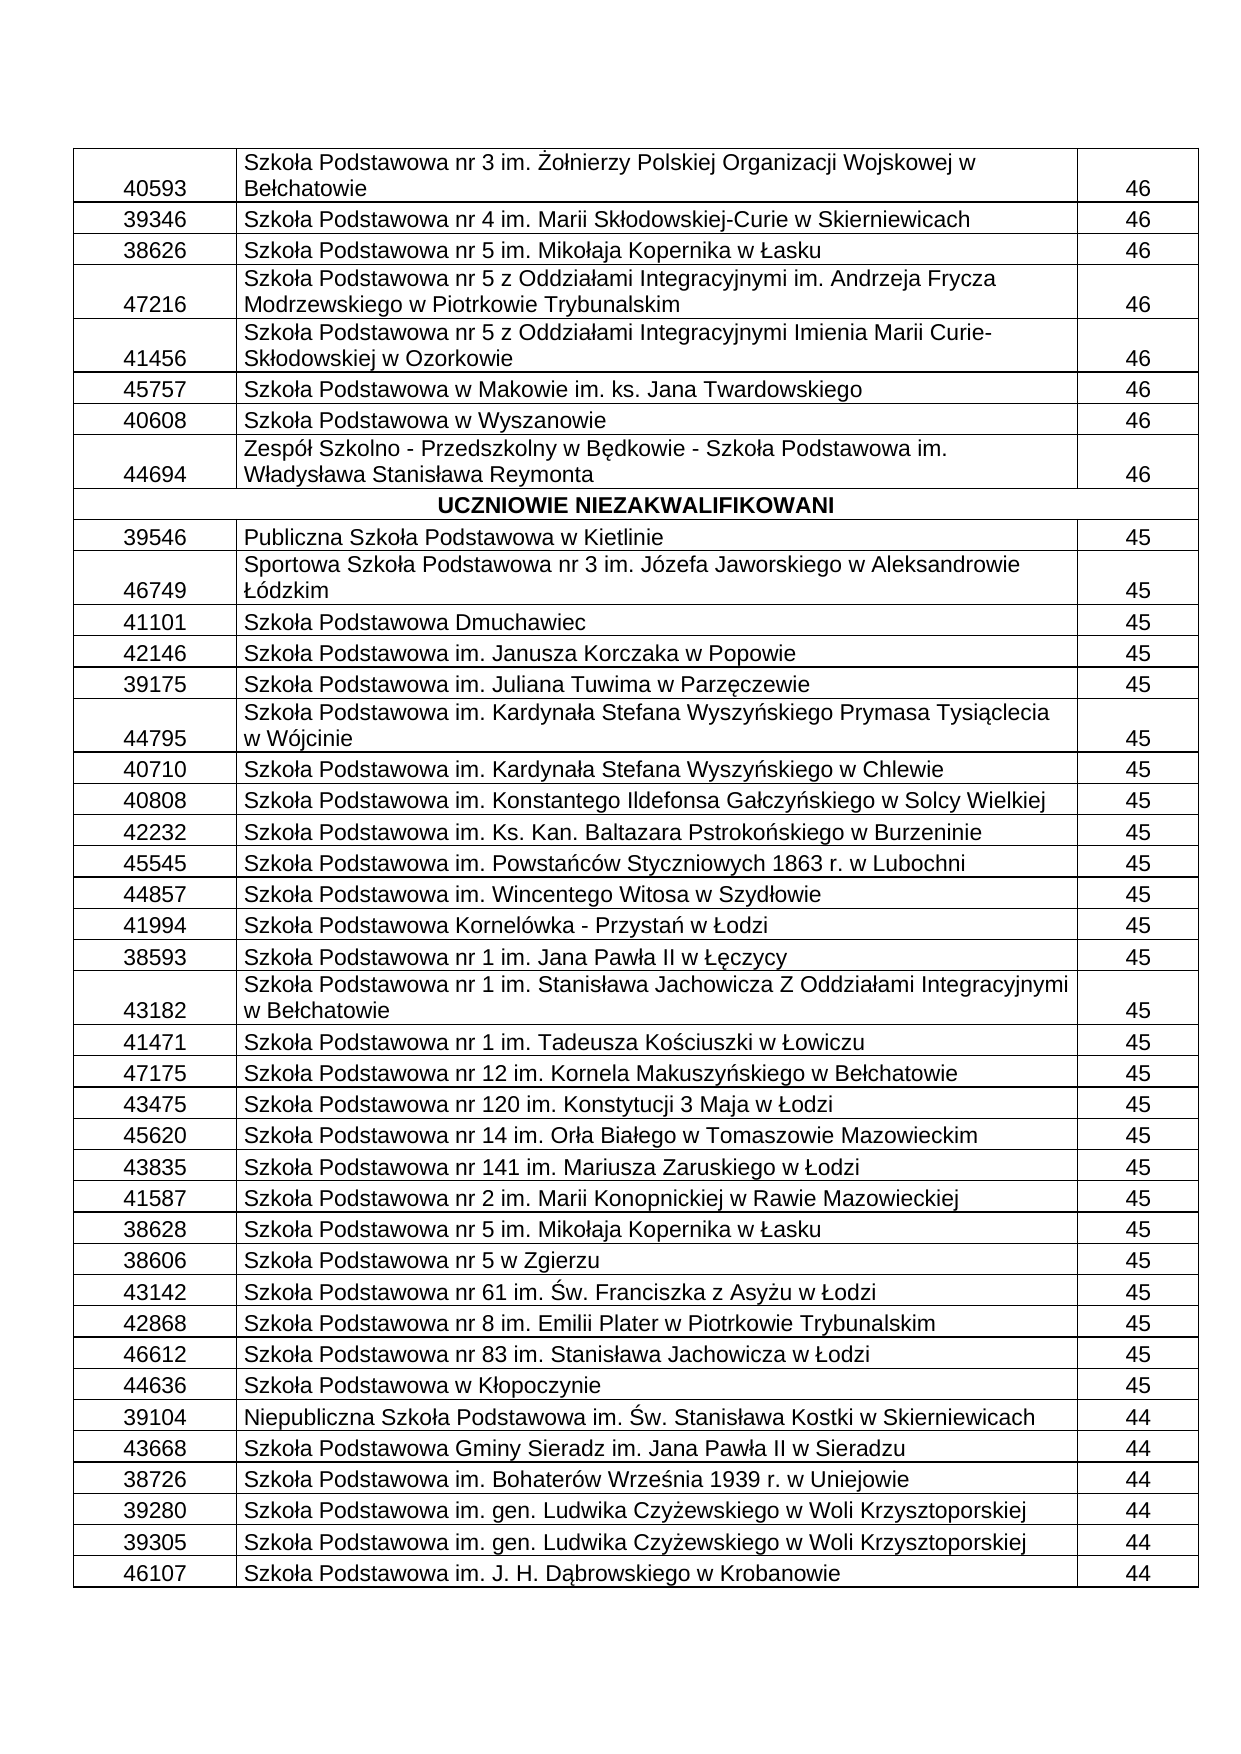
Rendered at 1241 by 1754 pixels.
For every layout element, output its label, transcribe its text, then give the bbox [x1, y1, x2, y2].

table_cell Szkoła Podstawowa w Kłopoczynie [237, 1369, 1077, 1399]
table_cell Szkoła Podstawowa nr 5 im. Mikołaja Kopernika w Łasku [237, 1213, 1077, 1243]
table_cell 46 [1078, 265, 1198, 318]
table_cell Szkoła Podstawowa im. Ks. Kan. Baltazara Pstrokońskiego w Burzeninie [237, 815, 1077, 845]
table_cell 45 [1078, 846, 1198, 876]
table_cell 44795 [74, 699, 236, 751]
table_cell Szkoła Podstawowa im. Powstańców Styczniowych 1863 r. w Lubochni [237, 846, 1077, 876]
table_cell 44 [1078, 1431, 1198, 1461]
table_cell Szkoła Podstawowa nr 3 im. Żołnierzy Polskiej Organizacji Wojskowej w Bełchatowie [237, 149, 1077, 201]
table_cell 43182 [74, 971, 236, 1024]
table_cell 45620 [74, 1119, 236, 1149]
table_cell 46 [1078, 404, 1198, 434]
table_cell Szkoła Podstawowa nr 5 im. Mikołaja Kopernika w Łasku [237, 234, 1077, 264]
table_cell 44 [1078, 1463, 1198, 1493]
table_cell Szkoła Podstawowa nr 141 im. Mariusza Zaruskiego w Łodzi [237, 1150, 1077, 1180]
table_cell UCZNIOWIE NIEZAKWALIFIKOWANI [74, 489, 1198, 519]
table_cell 43835 [74, 1150, 236, 1180]
table_cell Szkoła Podstawowa im. Kardynała Stefana Wyszyńskiego Prymasa Tysiąclecia w Wójcinie [237, 699, 1077, 751]
table_cell 46 [1078, 435, 1198, 488]
table_cell 45 [1078, 1181, 1198, 1211]
table_cell 45 [1078, 1088, 1198, 1118]
table_cell 39346 [74, 203, 236, 233]
table_cell 45 [1078, 1369, 1198, 1399]
table_cell 45 [1078, 551, 1198, 604]
table_cell 45 [1078, 815, 1198, 845]
table_cell Szkoła Podstawowa nr 2 im. Marii Konopnickiej w Rawie Mazowieckiej [237, 1181, 1077, 1211]
table_cell 41994 [74, 909, 236, 939]
table_cell Szkoła Podstawowa im. gen. Ludwika Czyżewskiego w Woli Krzysztoporskiej [237, 1494, 1077, 1524]
table_cell Szkoła Podstawowa im. Bohaterów Września 1939 r. w Uniejowie [237, 1463, 1077, 1493]
table_cell 46107 [74, 1556, 236, 1586]
table_cell Szkoła Podstawowa im. gen. Ludwika Czyżewskiego w Woli Krzysztoporskiej [237, 1525, 1077, 1555]
table_cell 38593 [74, 940, 236, 970]
table_cell 42868 [74, 1306, 236, 1336]
table_cell 41101 [74, 605, 236, 635]
table_cell 39305 [74, 1525, 236, 1555]
table_cell Szkoła Podstawowa nr 1 im. Tadeusza Kościuszki w Łowiczu [237, 1025, 1077, 1055]
table_cell Szkoła Podstawowa w Wyszanowie [237, 404, 1077, 434]
table_cell 45 [1078, 1213, 1198, 1243]
table_cell Szkoła Podstawowa im. Konstantego Ildefonsa Gałczyńskiego w Solcy Wielkiej [237, 784, 1077, 814]
table_cell Sportowa Szkoła Podstawowa nr 3 im. Józefa Jaworskiego w Aleksandrowie Łódzkim [237, 551, 1077, 604]
table_cell Szkoła Podstawowa im. Kardynała Stefana Wyszyńskiego w Chlewie [237, 753, 1077, 783]
table_cell Szkoła Podstawowa nr 5 w Zgierzu [237, 1244, 1077, 1274]
table_cell 40710 [74, 753, 236, 783]
table_cell 40608 [74, 404, 236, 434]
table_cell 45 [1078, 699, 1198, 751]
table_cell 38628 [74, 1213, 236, 1243]
table_cell 45 [1078, 520, 1198, 550]
table_cell 41471 [74, 1025, 236, 1055]
table_cell 44 [1078, 1525, 1198, 1555]
table_cell Szkoła Podstawowa nr 120 im. Konstytucji 3 Maja w Łodzi [237, 1088, 1077, 1118]
table_cell Zespół Szkolno - Przedszkolny w Będkowie - Szkoła Podstawowa im. Władysława Stanisława Reymonta [237, 435, 1077, 488]
table_cell 45 [1078, 878, 1198, 908]
table_cell 43142 [74, 1275, 236, 1305]
table_cell 43475 [74, 1088, 236, 1118]
table_cell Szkoła Podstawowa nr 8 im. Emilii Plater w Piotrkowie Trybunalskim [237, 1306, 1077, 1336]
table_cell Szkoła Podstawowa im. Juliana Tuwima w Parzęczewie [237, 668, 1077, 698]
table_cell Szkoła Podstawowa Kornelówka - Przystań w Łodzi [237, 909, 1077, 939]
table_cell 46 [1078, 149, 1198, 201]
table_cell 41587 [74, 1181, 236, 1211]
table_cell 44694 [74, 435, 236, 488]
table_cell Szkoła Podstawowa nr 12 im. Kornela Makuszyńskiego w Bełchatowie [237, 1056, 1077, 1086]
table_cell Szkoła Podstawowa im. Janusza Korczaka w Popowie [237, 636, 1077, 666]
table_cell 42232 [74, 815, 236, 845]
table_cell Szkoła Podstawowa Gminy Sieradz im. Jana Pawła II w Sieradzu [237, 1431, 1077, 1461]
table_cell Szkoła Podstawowa nr 5 z Oddziałami Integracyjnymi im. Andrzeja Frycza Modrzewskiego w Piotrkowie Trybunalskim [237, 265, 1077, 318]
table_cell 45 [1078, 1025, 1198, 1055]
table_cell 44636 [74, 1369, 236, 1399]
table_cell 45 [1078, 753, 1198, 783]
table_cell Szkoła Podstawowa nr 5 z Oddziałami Integracyjnymi Imienia Marii Curie-Skłodowskiej w Ozorkowie [237, 319, 1077, 371]
table_cell Szkoła Podstawowa Dmuchawiec [237, 605, 1077, 635]
table_cell 40593 [74, 149, 236, 201]
table_cell 45 [1078, 668, 1198, 698]
table_cell 44 [1078, 1556, 1198, 1586]
table_cell 46749 [74, 551, 236, 604]
table_cell Szkoła Podstawowa nr 1 im. Stanisława Jachowicza Z Oddziałami Integracyjnymi w Bełchatowie [237, 971, 1077, 1024]
table_cell 47216 [74, 265, 236, 318]
table_cell 42146 [74, 636, 236, 666]
table_cell 45757 [74, 373, 236, 403]
table_cell Szkoła Podstawowa im. J. H. Dąbrowskiego w Krobanowie [237, 1556, 1077, 1586]
table_cell 43668 [74, 1431, 236, 1461]
table_cell 45 [1078, 1306, 1198, 1336]
table_cell 46612 [74, 1338, 236, 1368]
table_cell 46 [1078, 319, 1198, 371]
table_cell Szkoła Podstawowa nr 61 im. Św. Franciszka z Asyżu w Łodzi [237, 1275, 1077, 1305]
table_cell 39546 [74, 520, 236, 550]
table_cell Szkoła Podstawowa w Makowie im. ks. Jana Twardowskiego [237, 373, 1077, 403]
table_cell 45 [1078, 1056, 1198, 1086]
table_cell 45 [1078, 909, 1198, 939]
table_cell 44 [1078, 1494, 1198, 1524]
table_cell Szkoła Podstawowa nr 4 im. Marii Skłodowskiej-Curie w Skierniewicach [237, 203, 1077, 233]
table_cell 45 [1078, 971, 1198, 1024]
table_cell Szkoła Podstawowa nr 83 im. Stanisława Jachowicza w Łodzi [237, 1338, 1077, 1368]
table_cell Szkoła Podstawowa im. Wincentego Witosa w Szydłowie [237, 878, 1077, 908]
table_cell 45 [1078, 1275, 1198, 1305]
table_cell 38726 [74, 1463, 236, 1493]
table_cell 40808 [74, 784, 236, 814]
table_cell 38626 [74, 234, 236, 264]
table_cell 45 [1078, 1244, 1198, 1274]
table_cell 39175 [74, 668, 236, 698]
table_cell 45 [1078, 1150, 1198, 1180]
table_cell 45 [1078, 940, 1198, 970]
table_cell 45 [1078, 1338, 1198, 1368]
table_cell 45 [1078, 1119, 1198, 1149]
table_cell 44 [1078, 1400, 1198, 1430]
table_cell 46 [1078, 234, 1198, 264]
table_cell Szkoła Podstawowa nr 14 im. Orła Białego w Tomaszowie Mazowieckim [237, 1119, 1077, 1149]
table_cell 45 [1078, 636, 1198, 666]
table_cell Niepubliczna Szkoła Podstawowa im. Św. Stanisława Kostki w Skierniewicach [237, 1400, 1077, 1430]
table_cell 39104 [74, 1400, 236, 1430]
table_cell 47175 [74, 1056, 236, 1086]
table_cell 41456 [74, 319, 236, 371]
table_cell 46 [1078, 373, 1198, 403]
table_cell 39280 [74, 1494, 236, 1524]
table_cell Szkoła Podstawowa nr 1 im. Jana Pawła II w Łęczycy [237, 940, 1077, 970]
table_cell Publiczna Szkoła Podstawowa w Kietlinie [237, 520, 1077, 550]
table_cell 45 [1078, 784, 1198, 814]
table_cell 38606 [74, 1244, 236, 1274]
table_cell 45 [1078, 605, 1198, 635]
table_cell 45545 [74, 846, 236, 876]
table_cell 44857 [74, 878, 236, 908]
table_cell 46 [1078, 203, 1198, 233]
